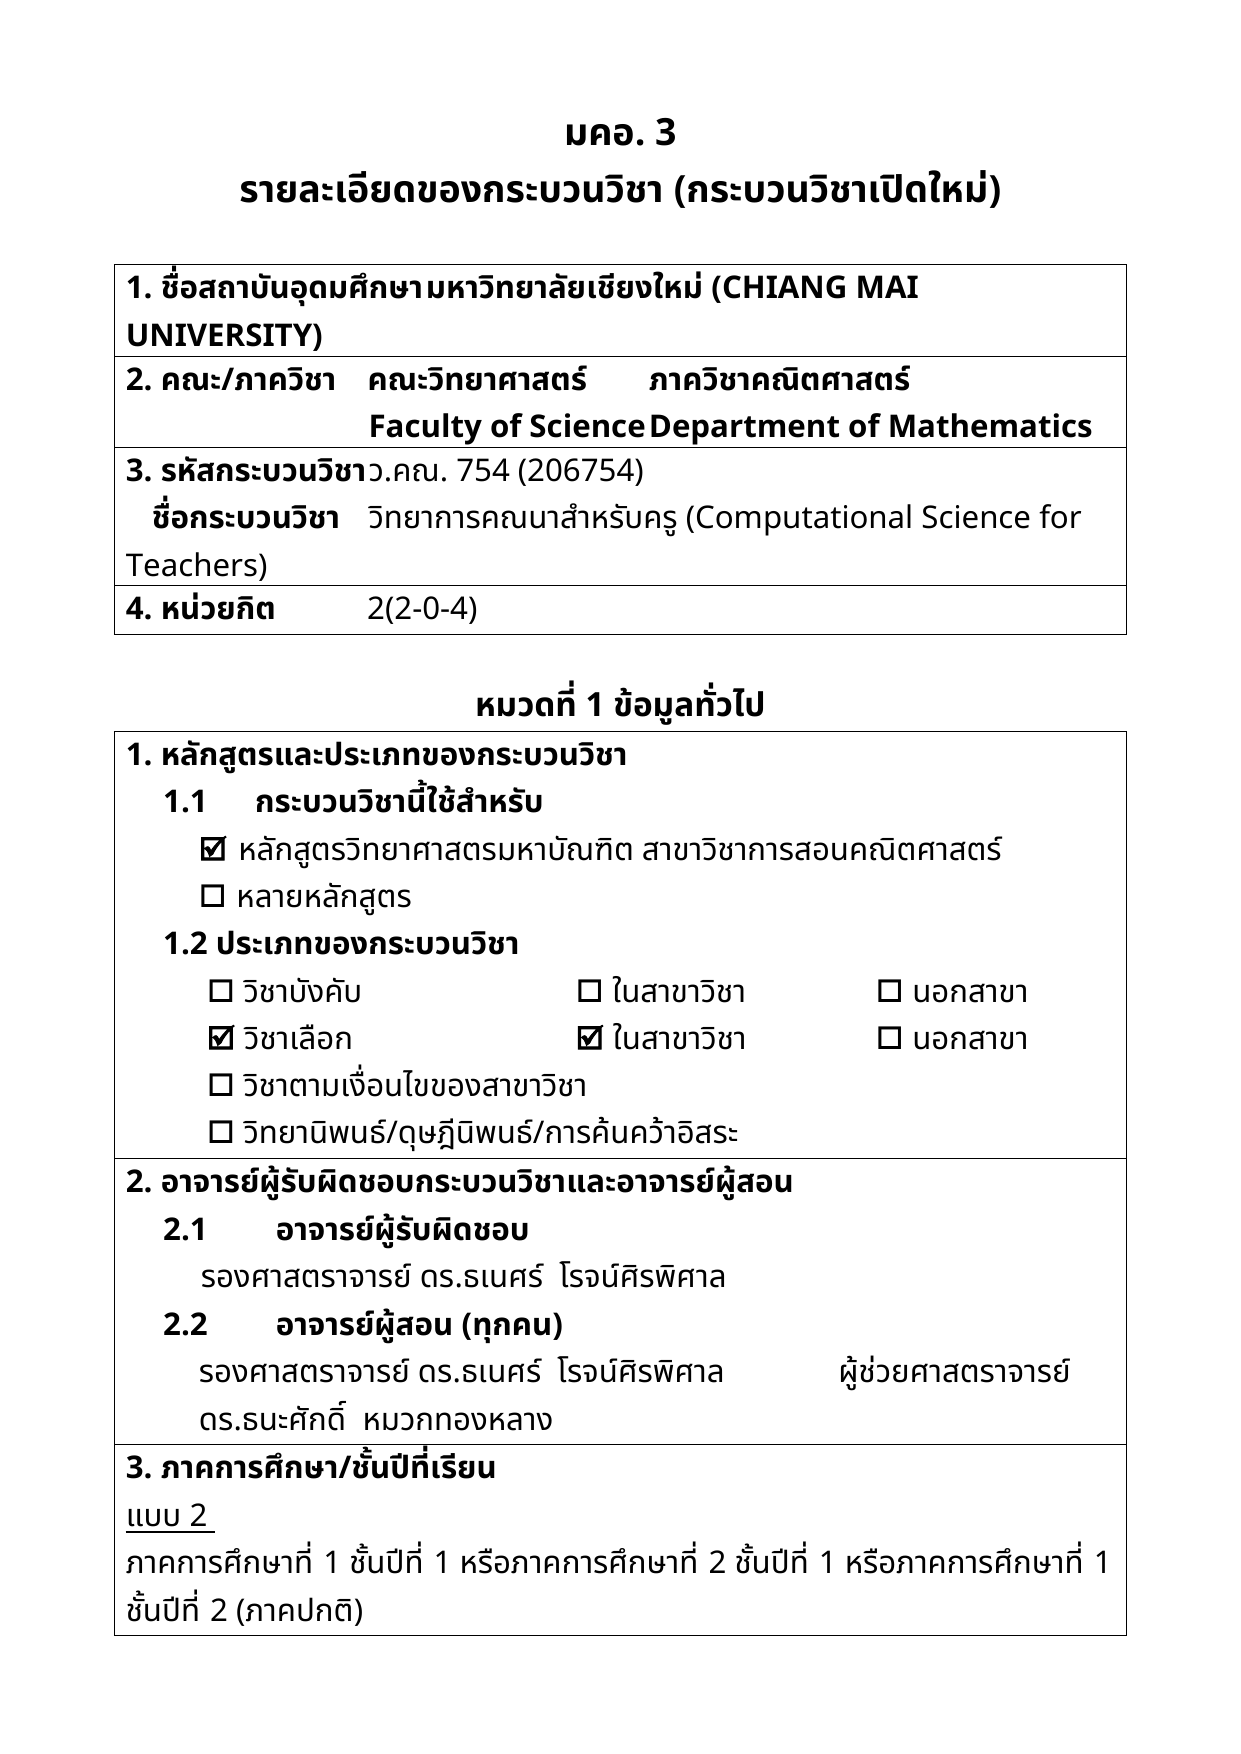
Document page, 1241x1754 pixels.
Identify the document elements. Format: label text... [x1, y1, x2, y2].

table_cell 4. หน่วยกิต 2(2-0-4) [115, 586, 1126, 634]
table_cell 3. รหัสกระบวนวิชา ว.คณ. 754 (206754) ชื่อกระบวนวิชา วิทยาการคณนาสำหรับครู (Computational Science for Teachers) [115, 448, 1126, 585]
subtitle หมวดที่ 1 ข้อมูลทั่วไป [105, 680, 1135, 731]
text มคอ. 3 [105, 105, 1135, 162]
table_cell 2. คณะ/ภาควิชา คณะวิทยาศาสตร์ ภาควิชาคณิตศาสตร์ Faculty of Science Department of Mathematics [115, 357, 1126, 447]
text รายละเอียดของกระบวนวิชา (กระบวนวิชาเปิดใหม่) [105, 162, 1135, 219]
table_cell 2. อาจารย์ผู้รับผิดชอบกระบวนวิชาและอาจารย์ผู้สอน 2.1 อาจารย์ผู้รับผิดชอบ รองศาสตราจารย์ ดร.ธเนศร์ โรจน์ศิรพิศาล 2.2 อาจารย์ผู้สอน (ทุกคน) รองศาสตราจารย์ ดร.ธเนศร์ โรจน์ศิรพิศาล ผู้ช่วยศาสตราจารย์ ดร.ธนะศักดิ์ หมวกทองหลาง [115, 1159, 1126, 1444]
table_header 1. ชื่อสถาบันอุดมศึกษา มหาวิทยาลัยเชียงใหม่ (CHIANG MAI UNIVERSITY) [115, 265, 1126, 356]
table_header 1. หลักสูตรและประเภทของกระบวนวิชา 1.1 กระบวนวิชานี้ใช้สำหรับ หลักสูตรวิทยาศาสตรมหาบัณฑิต สาขาวิชาการสอนคณิตศาสตร์ หลายหลักสูตร 1.2 ประเภทของกระบวนวิชา วิชาบังคับ ในสาขาวิชา นอกสาขา วิชาเลือก ในสาขาวิชา นอกสาขา วิชาตามเงื่อนไขของสาขาวิชา วิทยานิพนธ์/ดุษฎีนิพนธ์/การค้นคว้าอิสระ [115, 732, 1126, 1158]
